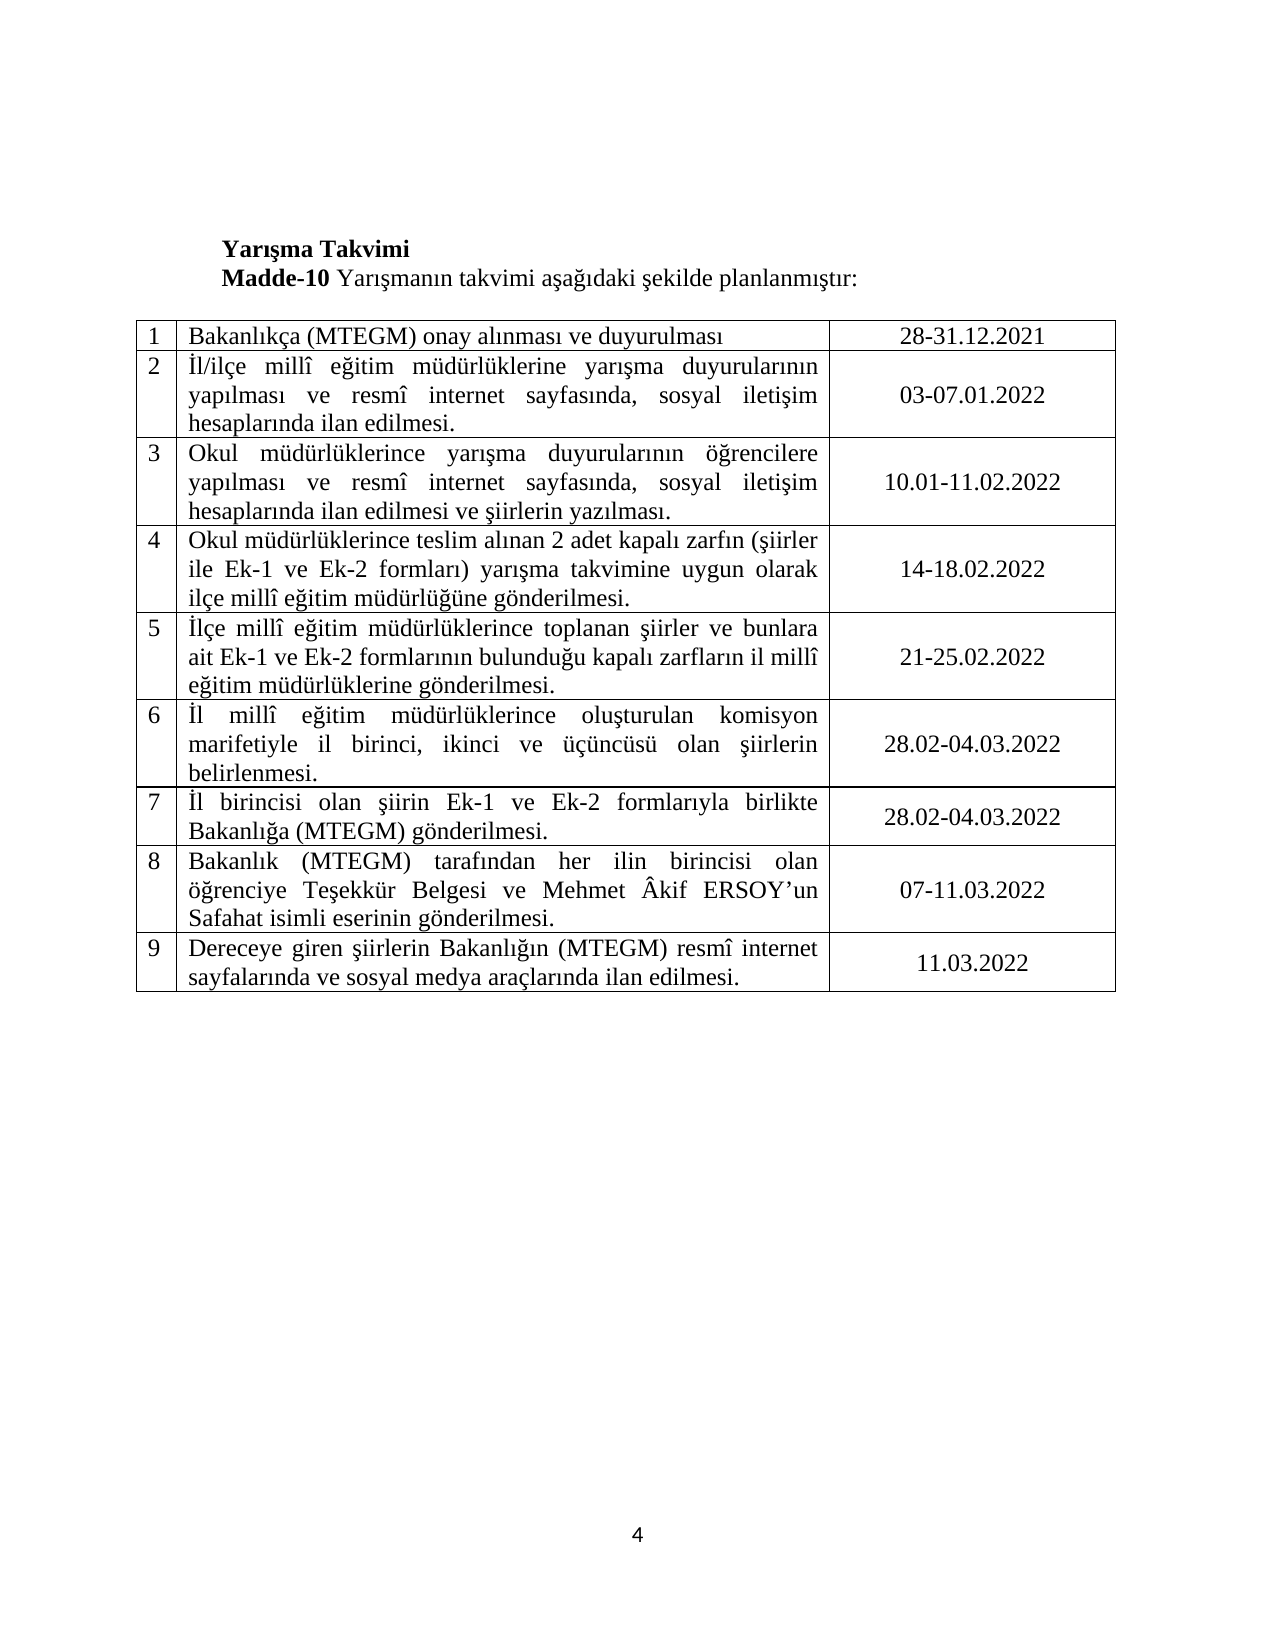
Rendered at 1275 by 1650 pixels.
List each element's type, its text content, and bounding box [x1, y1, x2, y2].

table_cell Okul müdürlüklerince teslim alınan 2 adet kapalı zarfın (şiirler ile Ek-1 ve Ek-2 formları) yarışma takvimine uygun olarak ilçe millî eğitim müdürlüğüne gönderilmesi. [177, 526, 829, 612]
table_cell 9 [137, 933, 176, 991]
table_cell 2 [137, 351, 176, 437]
text Yarışma Takvimi [148, 234, 1127, 263]
table_cell 10.01-11.02.2022 [830, 438, 1115, 524]
table_header 1 [137, 321, 176, 350]
table_cell 3 [137, 438, 176, 524]
table_cell 6 [137, 700, 176, 786]
table_cell 03-07.01.2022 [830, 351, 1115, 437]
table_cell Dereceye giren şiirlerin Bakanlığın (MTEGM) resmî internet sayfalarında ve sosyal medya araçlarında ilan edilmesi. [177, 933, 829, 991]
table_cell Bakanlık (MTEGM) tarafından her ilin birincisi olan öğrenciye Teşekkür Belgesi ve Mehmet Âkif ERSOY’un Safahat isimli eserinin gönderilmesi. [177, 846, 829, 932]
table_cell 21-25.02.2022 [830, 613, 1115, 699]
table_cell İl millî eğitim müdürlüklerince oluşturulan komisyon marifetiyle il birinci, ikinci ve üçüncüsü olan şiirlerin belirlenmesi. [177, 700, 829, 786]
table_cell 5 [137, 613, 176, 699]
text Madde-10 Yarışmanın takvimi aşağıdaki şekilde planlanmıştır: [221, 263, 1127, 291]
table_cell İl birincisi olan şiirin Ek-1 ve Ek-2 formlarıyla birlikte Bakanlığa (MTEGM) gönderilmesi. [177, 788, 829, 845]
table_cell 7 [137, 788, 176, 845]
table_cell 28.02-04.03.2022 [830, 700, 1115, 786]
table_cell 8 [137, 846, 176, 932]
table_cell 28.02-04.03.2022 [830, 788, 1115, 845]
table_cell İlçe millî eğitim müdürlüklerince toplanan şiirler ve bunlara ait Ek-1 ve Ek-2 formlarının bulunduğu kapalı zarfların il millî eğitim müdürlüklerine gönderilmesi. [177, 613, 829, 699]
table_cell İl/ilçe millî eğitim müdürlüklerine yarışma duyurularının yapılması ve resmî internet sayfasında, sosyal iletişim hesaplarında ilan edilmesi. [177, 351, 829, 437]
table_cell Okul müdürlüklerince yarışma duyurularının öğrencilere yapılması ve resmî internet sayfasında, sosyal iletişim hesaplarında ilan edilmesi ve şiirlerin yazılması. [177, 438, 829, 524]
table_header 28-31.12.2021 [830, 321, 1115, 350]
table_cell 4 [137, 526, 176, 612]
table_header Bakanlıkça (MTEGM) onay alınması ve duyurulması [177, 321, 829, 350]
table_cell 11.03.2022 [830, 933, 1115, 991]
table_cell 07-11.03.2022 [830, 846, 1115, 932]
table_cell 14-18.02.2022 [830, 526, 1115, 612]
